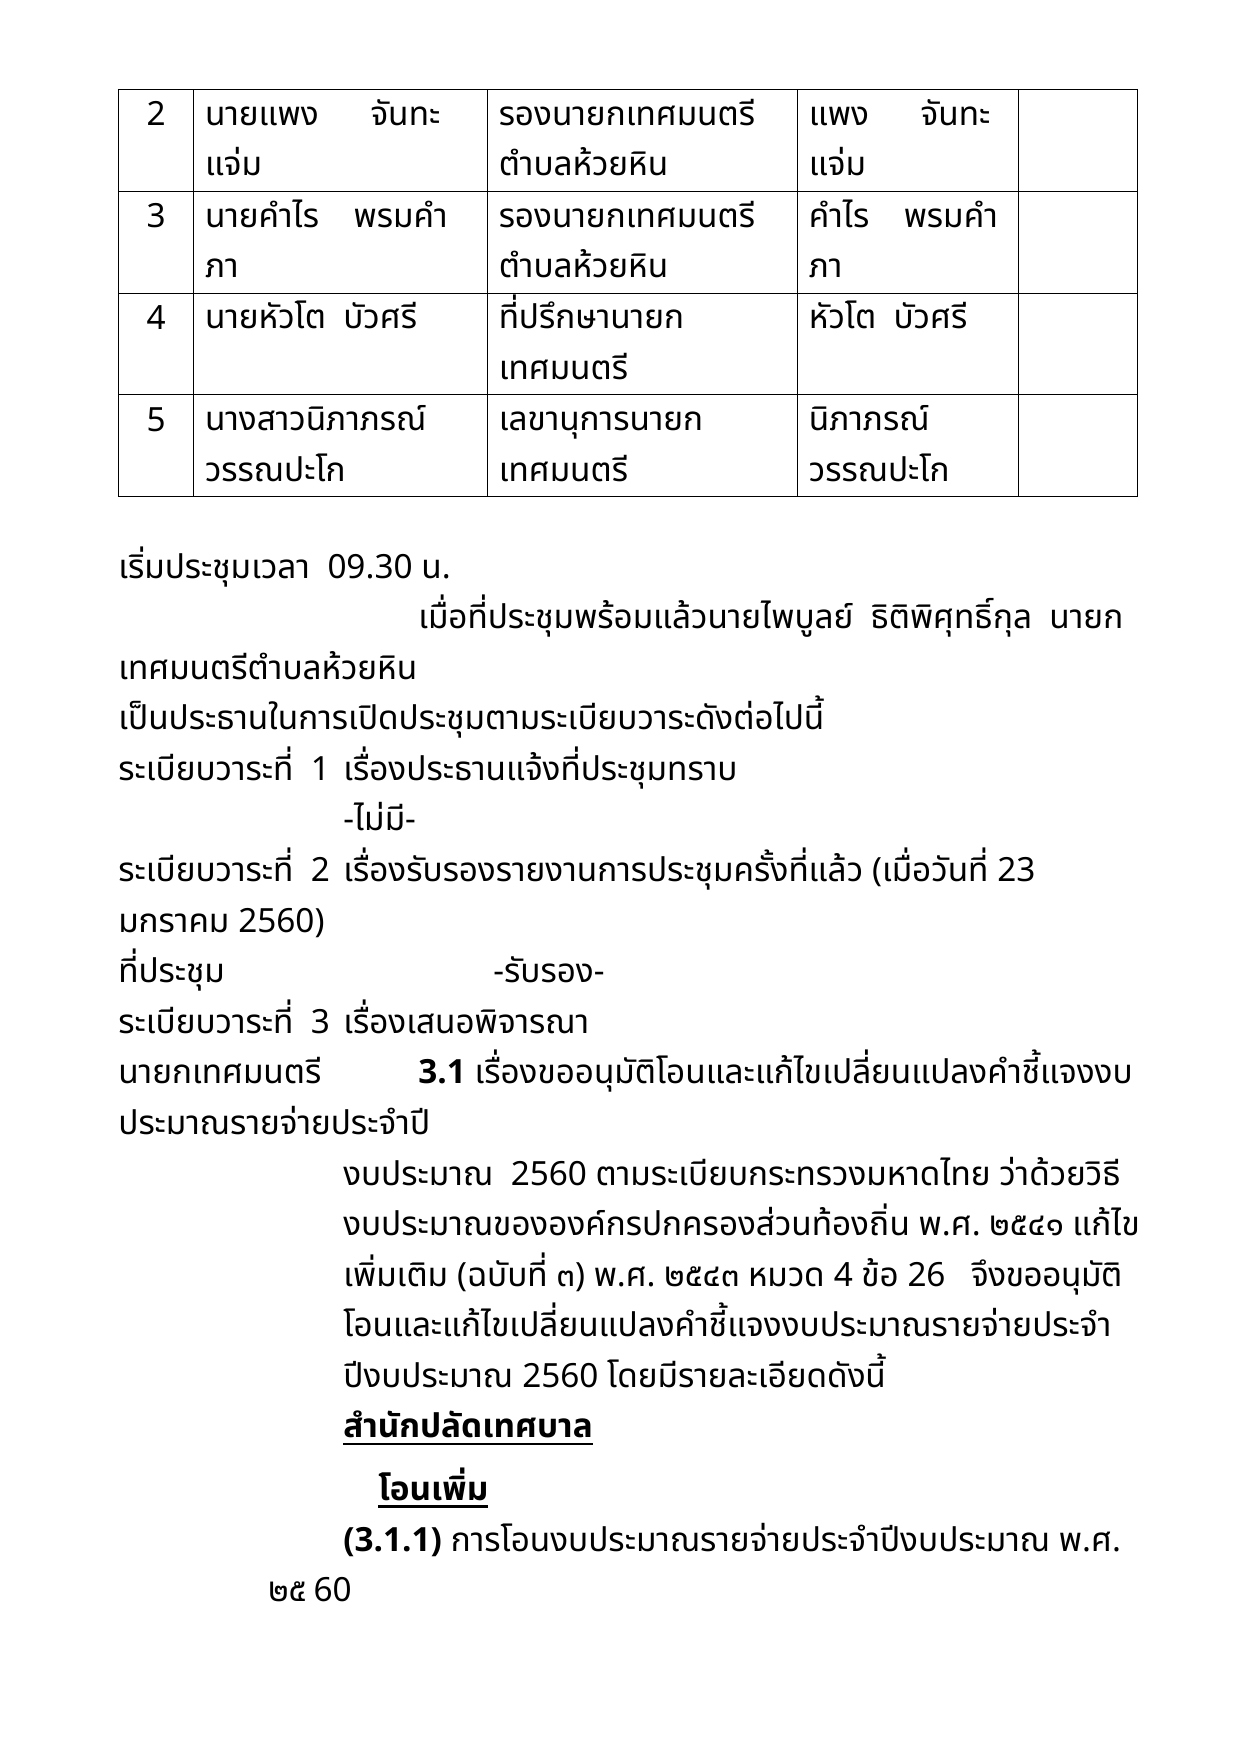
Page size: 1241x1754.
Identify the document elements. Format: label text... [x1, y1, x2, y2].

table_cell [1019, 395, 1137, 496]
text เริ่มประชุมเวลา 09.30 น. [118, 543, 1152, 593]
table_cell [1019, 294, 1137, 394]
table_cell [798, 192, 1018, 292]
text -ไม่มี- [118, 795, 1152, 846]
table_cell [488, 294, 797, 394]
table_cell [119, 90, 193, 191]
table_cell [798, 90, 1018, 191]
text เมื่อที่ประชุมพร้อมแล้วนายไพบูลย์ ธิติพิศุทธิ์กุล นายกเทศมนตรีตำบลห้วยหิน [118, 593, 1152, 694]
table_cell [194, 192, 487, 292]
text ที่ประชุม -รับรอง- [118, 947, 1152, 998]
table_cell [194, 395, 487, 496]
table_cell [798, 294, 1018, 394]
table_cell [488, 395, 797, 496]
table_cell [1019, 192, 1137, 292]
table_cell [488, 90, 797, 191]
text สำนักปลัดเทศบาล [118, 1402, 1152, 1453]
text เป็นประธานในการเปิดประชุมตามระเบียบวาระดังต่อไปนี้ [118, 694, 1152, 744]
text (3.1.1) การโอนงบประมาณรายจ่ายประจำปีงบประมาณ พ.ศ. ๒๕60 [268, 1516, 1152, 1617]
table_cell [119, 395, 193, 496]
text งบประมาณ 2560 ตามระเบียบกระทรวงมหาดไทย ว่าด้วยวิธีงบประมาณขององค์กรปกครองส่วนท้องถิ่น พ.ศ. ๒๕๔๑ แก้ไขเพิ่มเติม (ฉบับที่ ๓) พ.ศ. ๒๕๔๓ หมวด 4 ข้อ 26 จึงขออนุมัติโอนและแก้ไขเปลี่ยนแปลงคำชี้แจงงบประมาณรายจ่ายประจำปีงบประมาณ 2560 โดยมีรายละเอียดดังนี้ [343, 1149, 1152, 1402]
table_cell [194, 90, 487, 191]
text ระเบียบวาระที่ 3 เรื่องเสนอพิจารณา [118, 998, 1152, 1048]
text นายกเทศมนตรี 3.1 เรื่องขออนุมัติโอนและแก้ไขเปลี่ยนแปลงคำชี้แจงงบประมาณรายจ่ายประจำปี [118, 1048, 1152, 1149]
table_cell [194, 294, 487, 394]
text โอนเพิ่ม [118, 1465, 1152, 1516]
text ระเบียบวาระที่ 1 เรื่องประธานแจ้งที่ประชุมทราบ [118, 744, 1152, 795]
text ระเบียบวาระที่ 2 เรื่องรับรองรายงานการประชุมครั้งที่แล้ว (เมื่อวันที่ 23 มกราคม 2560) [118, 846, 1152, 947]
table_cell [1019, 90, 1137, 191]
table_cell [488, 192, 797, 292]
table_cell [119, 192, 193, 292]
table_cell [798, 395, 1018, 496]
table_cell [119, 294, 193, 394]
